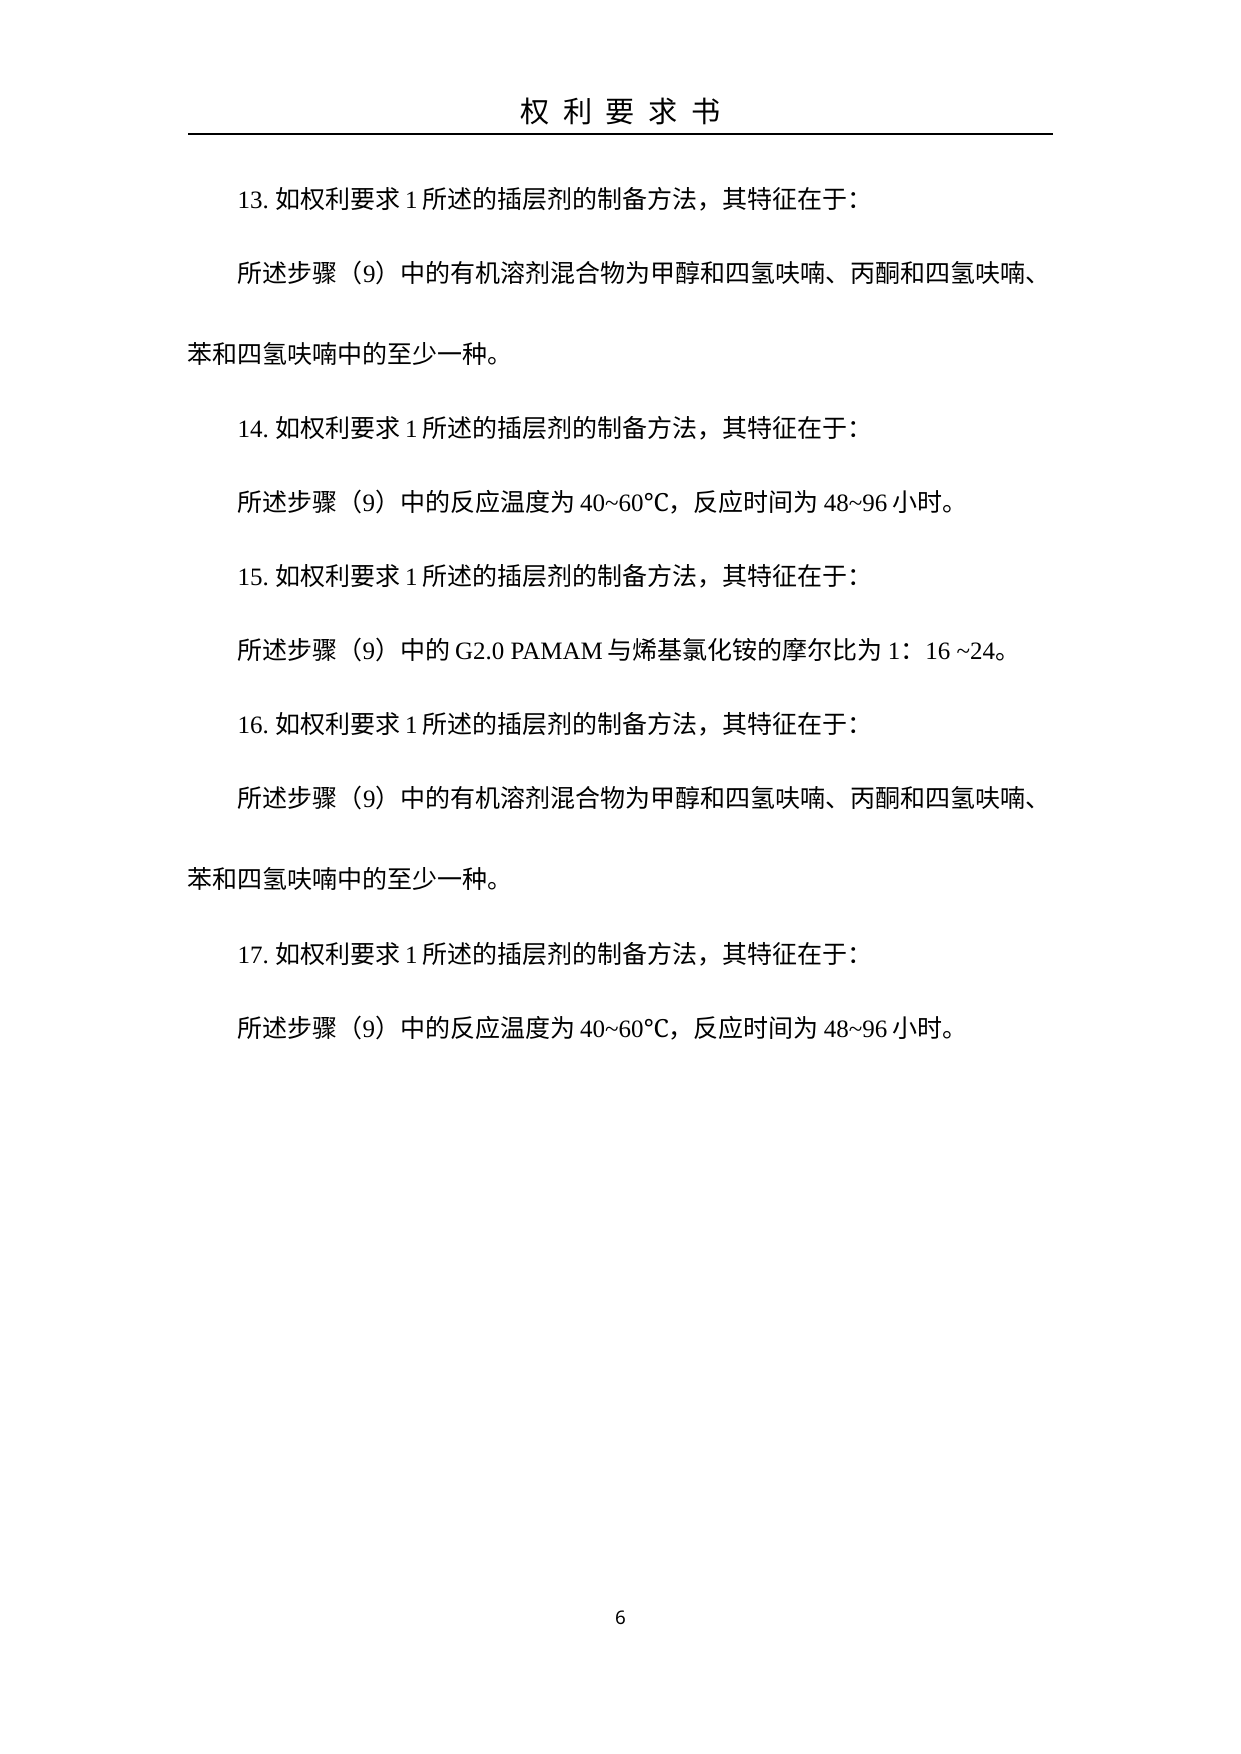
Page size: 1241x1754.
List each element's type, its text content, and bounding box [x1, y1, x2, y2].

text 所述步骤（9）中的有机溶剂混合物为甲醇和四氢呋喃、丙酮和四氢呋喃、苯和四氢呋喃中的至少一种。 [187, 764, 1053, 911]
text 所述步骤（9）中的G2.0 PAMAM与烯基氯化铵的摩尔比为1：16 ~24。 [187, 616, 1053, 681]
text 所述步骤（9）中的有机溶剂混合物为甲醇和四氢呋喃、丙酮和四氢呋喃、苯和四氢呋喃中的至少一种。 [187, 239, 1053, 385]
text 所述步骤（9）中的反应温度为40~60℃，反应时间为48~96小时。 [187, 468, 1053, 533]
text 15. 如权利要求1所述的插层剂的制备方法，其特征在于： [187, 542, 1053, 607]
text 13. 如权利要求1所述的插层剂的制备方法，其特征在于： [187, 165, 1053, 230]
text 16. 如权利要求1所述的插层剂的制备方法，其特征在于： [187, 690, 1053, 755]
text 所述步骤（9）中的反应温度为40~60℃，反应时间为48~96小时。 [187, 994, 1053, 1059]
text 17. 如权利要求1所述的插层剂的制备方法，其特征在于： [187, 920, 1053, 985]
text 14. 如权利要求1所述的插层剂的制备方法，其特征在于： [187, 394, 1053, 459]
